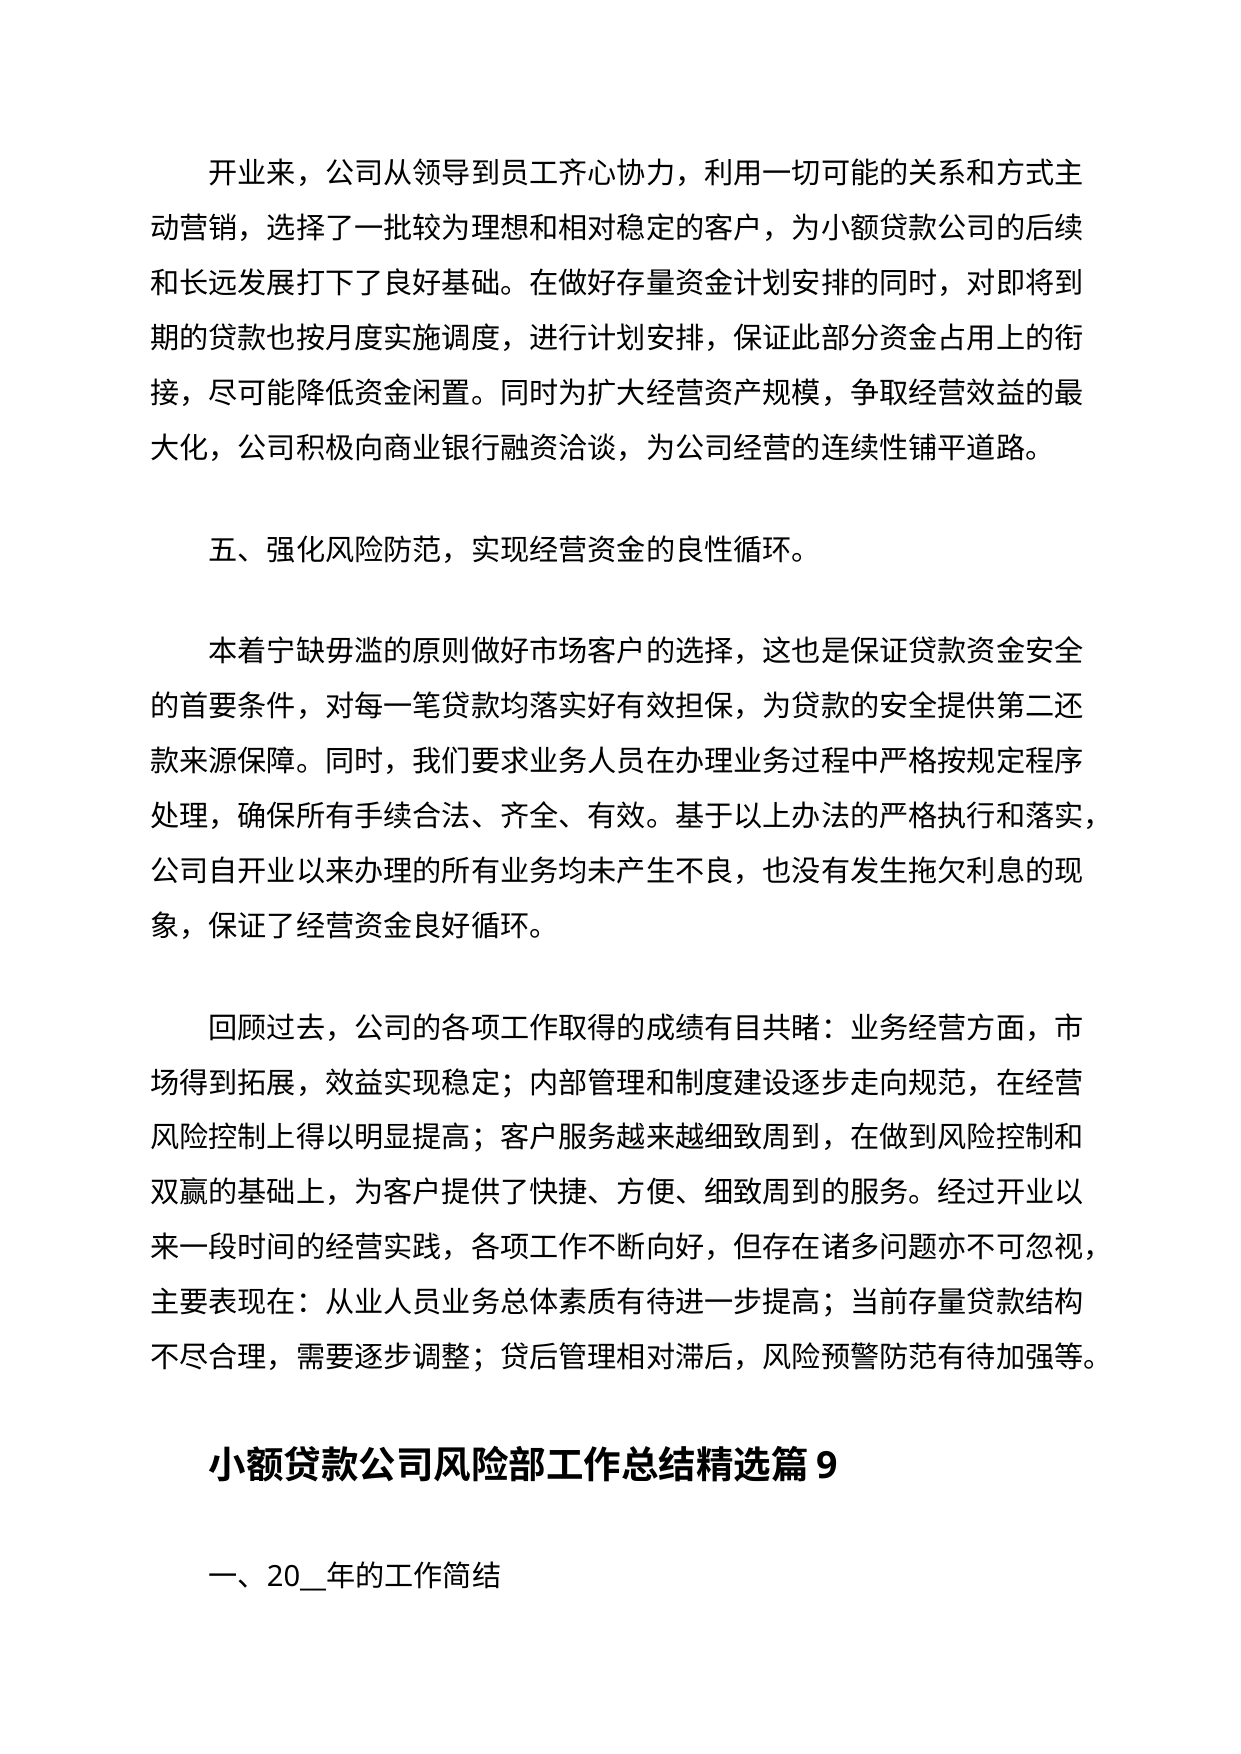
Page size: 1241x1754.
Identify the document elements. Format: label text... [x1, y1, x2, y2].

text 回顾过去，公司的各项工作取得的成绩有目共睹：业务经营方面，市场得到拓展，效益实现稳定；内部管理和制度建设逐步走向规范，在经营风险控制上得以明显提高；客户服务越来越细致周到，在做到风险控制和双赢的基础上，为客户提供了快捷、方便、细致周到的服务。经过开业以来一段时间的经营实践，各项工作不断向好，但存在诸多问题亦不可忽视，主要表现在：从业人员业务总体素质有待进一步提高；当前存量贷款结构不尽合理，需要逐步调整；贷后管理相对滞后，风险预警防范有待加强等。 [150, 1004, 1090, 1376]
text 小额贷款公司风险部工作总结精选篇9 [150, 1435, 1090, 1490]
text 一、20__年的工作简结 [150, 1553, 1090, 1595]
text 五、强化风险防范，实现经营资金的良性循环。 [150, 526, 1090, 568]
text 开业来，公司从领导到员工齐心协力，利用一切可能的关系和方式主动营销，选择了一批较为理想和相对稳定的客户，为小额贷款公司的后续和长远发展打下了良好基础。在做好存量资金计划安排的同时，对即将到期的贷款也按月度实施调度，进行计划安排，保证此部分资金占用上的衔接，尽可能降低资金闲置。同时为扩大经营资产规模，争取经营效益的最大化，公司积极向商业银行融资洽谈，为公司经营的连续性铺平道路。 [150, 150, 1090, 467]
text 本着宁缺毋滥的原则做好市场客户的选择，这也是保证贷款资金安全的首要条件，对每一笔贷款均落实好有效担保，为贷款的安全提供第二还款来源保障。同时，我们要求业务人员在办理业务过程中严格按规定程序处理，确保所有手续合法、齐全、有效。基于以上办法的严格执行和落实，公司自开业以来办理的所有业务均未产生不良，也没有发生拖欠利息的现象，保证了经营资金良好循环。 [150, 628, 1090, 945]
